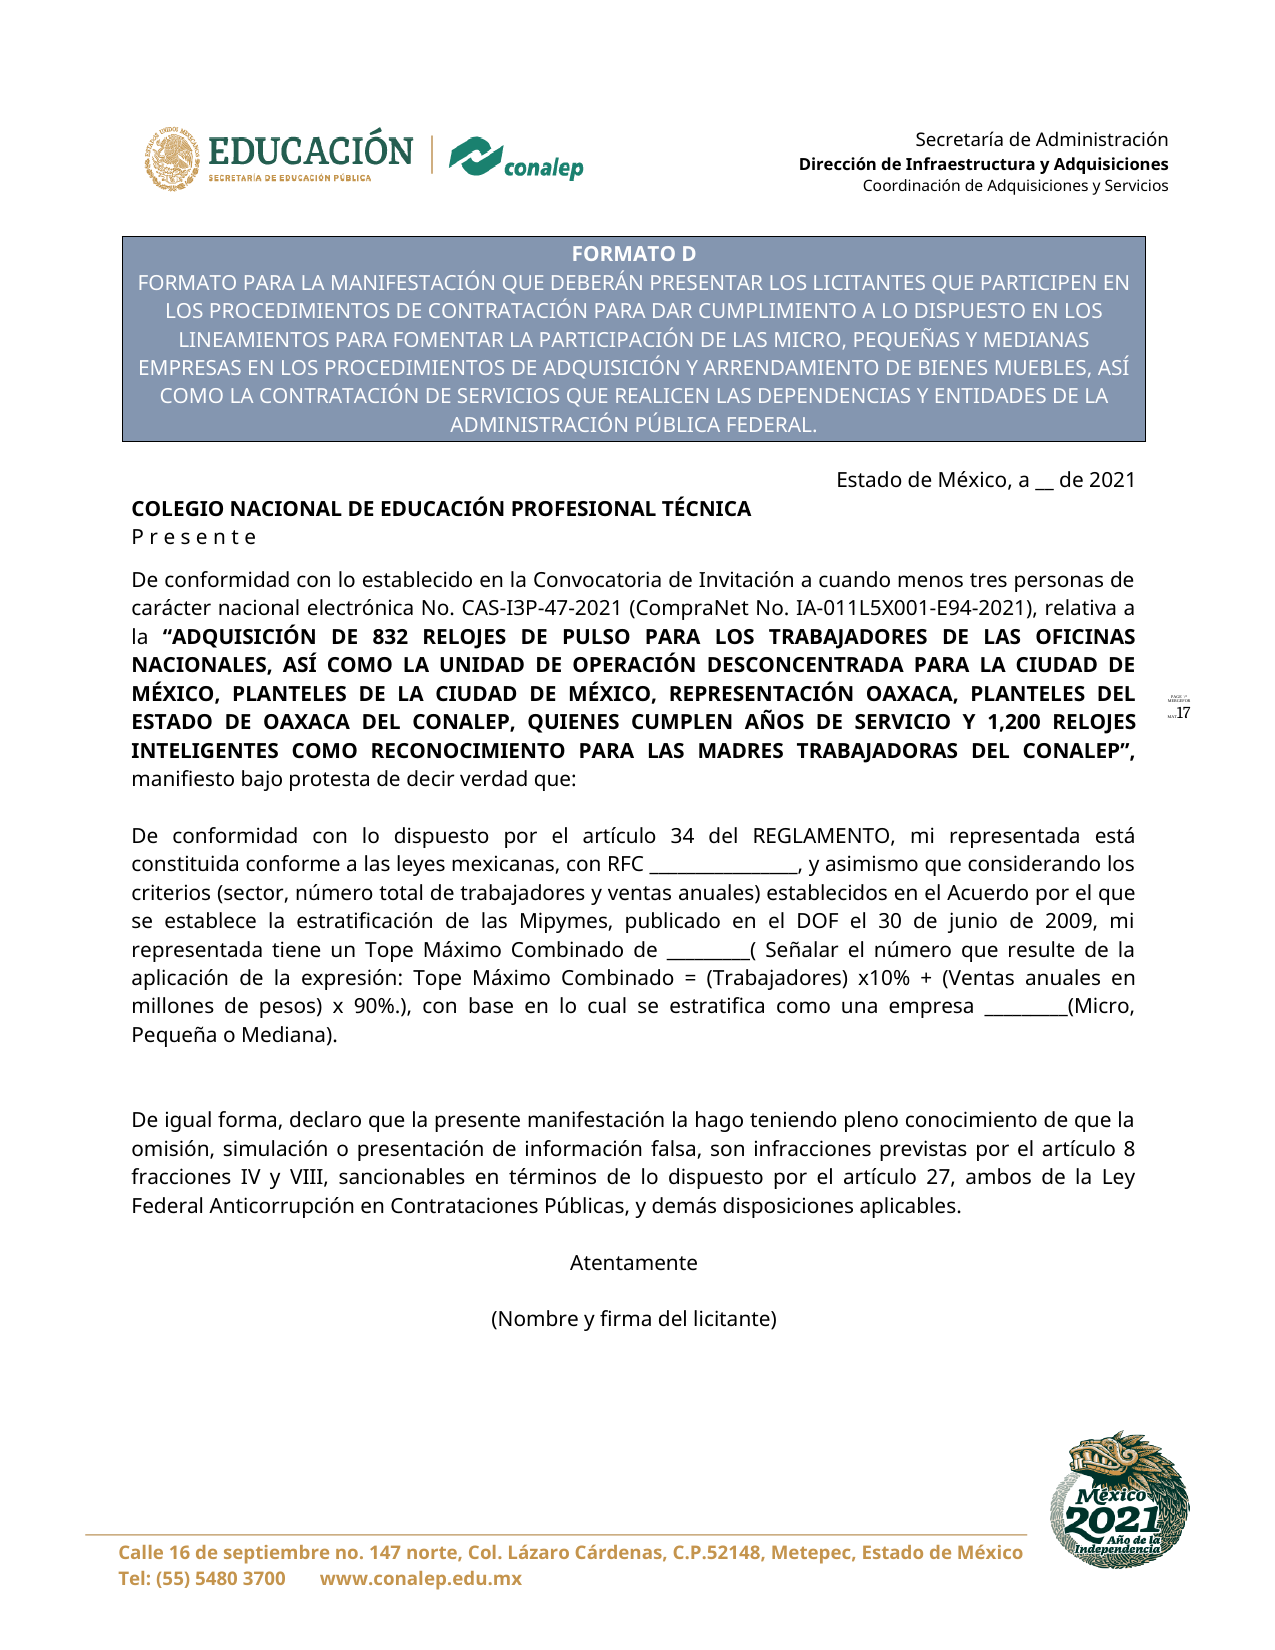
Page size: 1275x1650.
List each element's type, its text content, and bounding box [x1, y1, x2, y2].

picture [19, 1413, 1256, 1597]
text P r e s e n t e [131, 522, 1137, 551]
text Estado de México, a __ de 2021 [131, 466, 1137, 494]
text De conformidad con lo dispuesto por el artículo 34 del REGLAMENTO, mi representada está constituida conforme a las leyes mexicanas, con RFC ________________, y asimismo que considerando los criterios (sector, número total de trabajadores y ventas anuales) establecidos en el Acuerdo por el que se establece la estratificación de las Mipymes, publicado en el DOF el 30 de junio de 2009, mi representada tiene un Tope Máximo Combinado de _________( Señalar el número que resulte de la aplicación de la expresión: Tope Máximo Combinado = (Trabajadores) x10% + (Ventas anuales en millones de pesos) x 90%.), con base en lo cual se estratifica como una empresa _________(Micro, Pequeña o Mediana). [131, 821, 1137, 1048]
text (Nombre y firma del licitante) [131, 1304, 1137, 1333]
text De igual forma, declaro que la presente manifestación la hago teniendo pleno conocimiento de que la omisión, simulación o presentación de información falsa, son infracciones previstas por el artículo 8 fracciones IV y VIII, sancionables en términos de lo dispuesto por el artículo 27, ambos de la Ley Federal Anticorrupción en Contrataciones Públicas, y demás disposiciones aplicables. [131, 1105, 1137, 1219]
picture [109, 111, 613, 209]
text Atentamente [131, 1248, 1137, 1276]
text COLEGIO NACIONAL DE EDUCACIÓN PROFESIONAL TÉCNICA [131, 494, 1137, 522]
subtitle FORMATO D FORMATO PARA LA MANIFESTACIÓN QUE DEBERÁN PRESENTAR LOS LICITANTES QUE PARTICIPEN EN LOS PROCEDIMIENTOS DE CONTRATACIÓN PARA DAR CUMPLIMIENTO A LO DISPUESTO EN LOS LINEAMIENTOS PARA FOMENTAR LA PARTICIPACIÓN DE LAS MICRO, PEQUEÑAS Y MEDIANAS EMPRESAS EN LOS PROCEDIMIENTOS DE ADQUISICIÓN Y ARRENDAMIENTO DE BIENES MUEBLES, ASÍ COMO LA CONTRATACIÓN DE SERVICIOS QUE REALICEN LAS DEPENDENCIAS Y ENTIDADES DE LA ADMINISTRACIÓN PÚBLICA FEDERAL. [123, 237, 1145, 441]
text De conformidad con lo establecido en la Convocatoria de Invitación a cuando menos tres personas de carácter nacional electrónica No. CAS-I3P-47-2021 (CompraNet No. IA-011L5X001-E94-2021), relativa a la “ADQUISICIÓN DE 832 RELOJES DE PULSO PARA LOS TRABAJADORES DE LAS OFICINAS NACIONALES, ASÍ COMO LA UNIDAD DE OPERACIÓN DESCONCENTRADA PARA LA CIUDAD DE MÉXICO, PLANTELES DE LA CIUDAD DE MÉXICO, REPRESENTACIÓN OAXACA, PLANTELES DEL ESTADO DE OAXACA DEL CONALEP, QUIENES CUMPLEN AÑOS DE SERVICIO Y 1,200 RELOJES INTELIGENTES COMO RECONOCIMIENTO PARA LAS MADRES TRABAJADORAS DEL CONALEP”, manifiesto bajo protesta de decir verdad que: [131, 565, 1137, 793]
